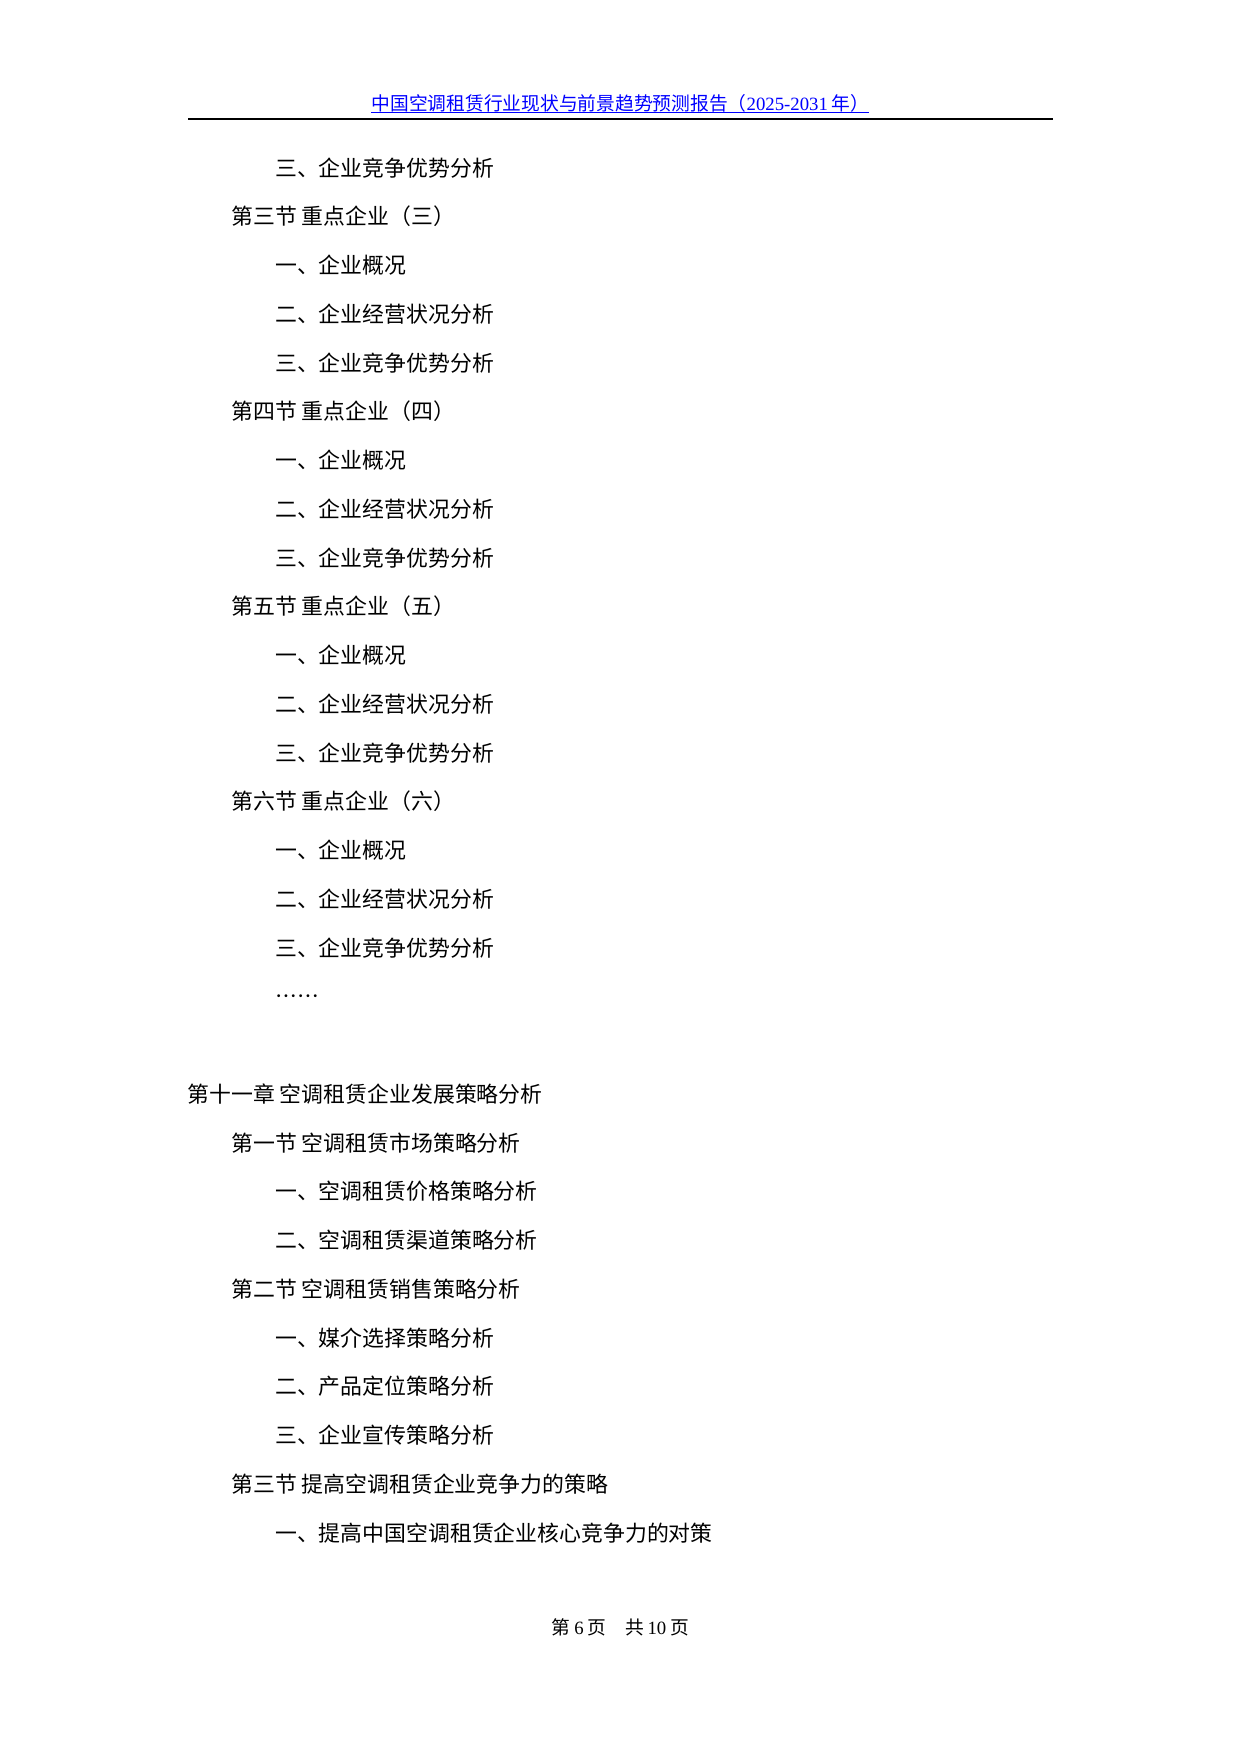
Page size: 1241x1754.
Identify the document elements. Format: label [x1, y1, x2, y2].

text [187, 150, 1053, 1548]
